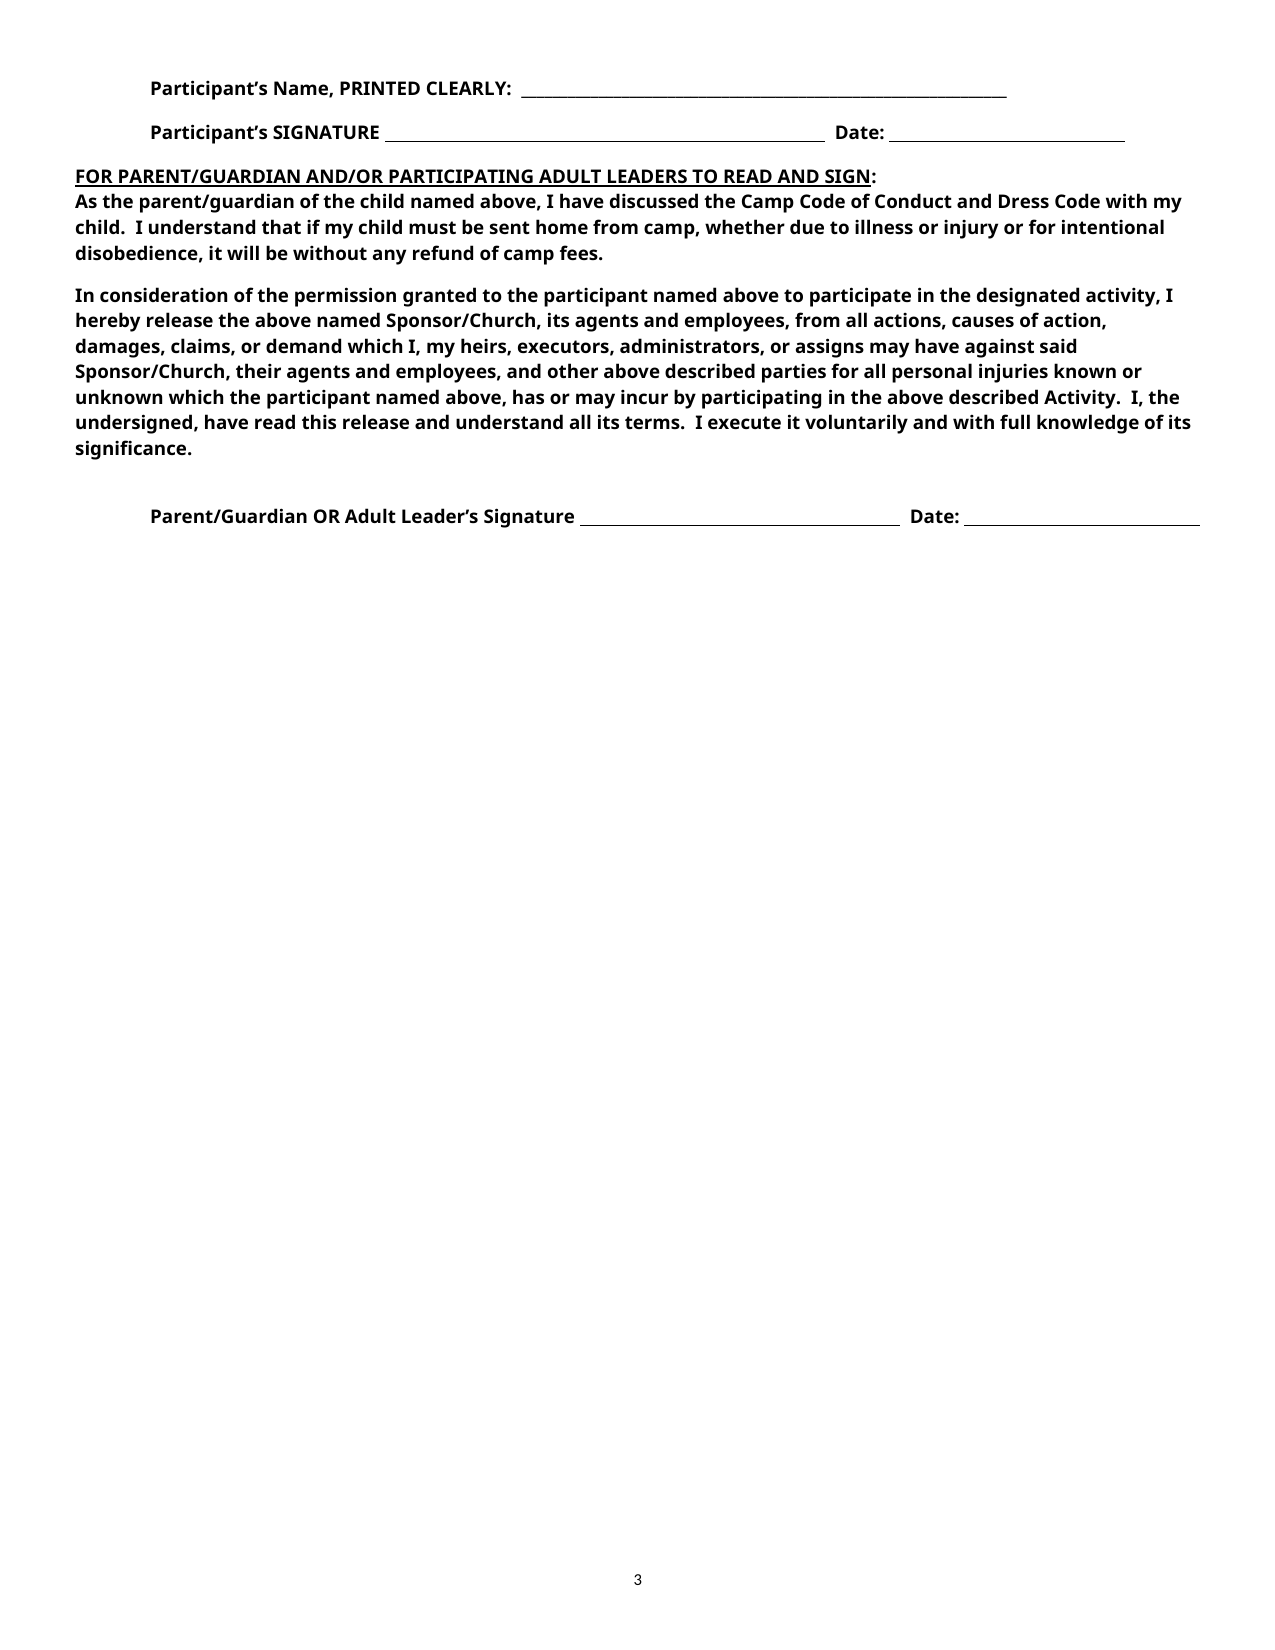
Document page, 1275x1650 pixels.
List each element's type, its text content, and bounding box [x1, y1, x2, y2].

text As the parent/guardian of the child named above, I have discussed the Camp Code of Conduct and Dress Code with my child. I understand that if my child must be sent home from camp, whether due to illness or injury or for intentional disobedience, it will be without any refund of camp fees. [75, 189, 1200, 265]
text Parent/Guardian OR Adult Leader’s Signature Date: [75, 503, 1200, 528]
text FOR PARENT/GUARDIAN AND/OR PARTICIPATING ADULT LEADERS TO READ AND SIGN: [75, 163, 1200, 189]
text Participant’s SIGNATURE Date: [75, 119, 1200, 145]
text Participant’s Name, PRINTED CLEARLY: _______________________________________________________________ [75, 75, 1200, 101]
text In consideration of the permission granted to the participant named above to participate in the designated activity, I hereby release the above named Sponsor/Church, its agents and employees, from all actions, causes of action, damages, claims, or demand which I, my heirs, executors, administrators, or assigns may have against said Sponsor/Church, their agents and employees, and other above described parties for all personal injuries known or unknown which the participant named above, has or may incur by participating in the above described Activity. I, the undersigned, have read this release and understand all its terms. I execute it voluntarily and with full knowledge of its significance. [75, 282, 1200, 461]
